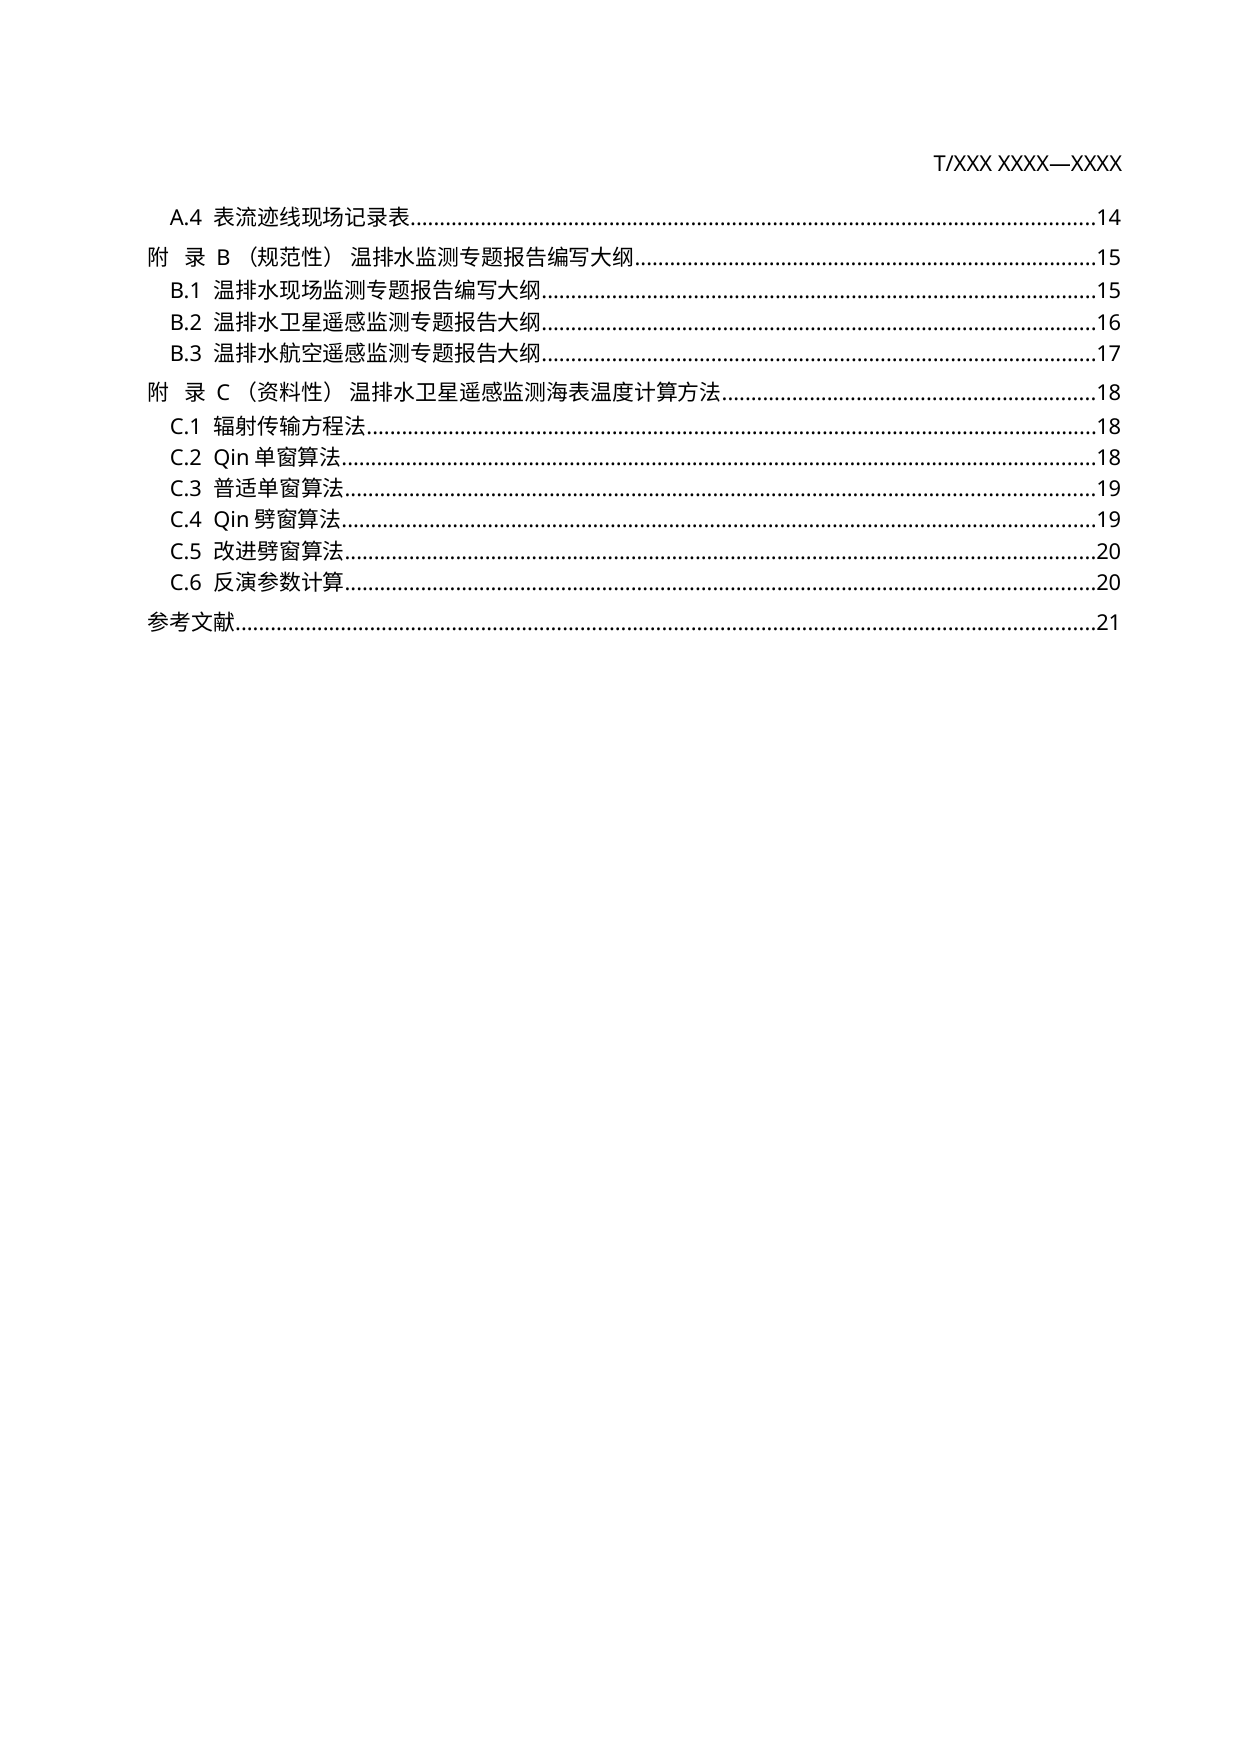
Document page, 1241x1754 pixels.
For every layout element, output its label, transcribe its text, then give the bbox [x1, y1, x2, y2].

text C.2 Qin单窗算法 18 [169, 440, 1122, 472]
text A.4 表流迹线现场记录表 14 [169, 201, 1122, 232]
text C.6 反演参数计算 20 [169, 565, 1122, 597]
text B.3 温排水航空遥感监测专题报告大纲 17 [169, 336, 1122, 367]
text C.3 普适单窗算法 19 [169, 472, 1122, 503]
text C.4 Qin劈窗算法 19 [169, 503, 1122, 534]
text 附 录 C （资料性） 温排水卫星遥感监测海表温度计算方法 18 [148, 367, 1122, 409]
text C.1 辐射传输方程法 18 [169, 409, 1122, 440]
text 参考文献 21 [148, 597, 1122, 638]
text 附 录 B （规范性） 温排水监测专题报告编写大纲 15 [148, 232, 1122, 274]
text B.2 温排水卫星遥感监测专题报告大纲 16 [169, 305, 1122, 336]
text B.1 温排水现场监测专题报告编写大纲 15 [169, 274, 1122, 305]
text C.5 改进劈窗算法 20 [169, 534, 1122, 565]
